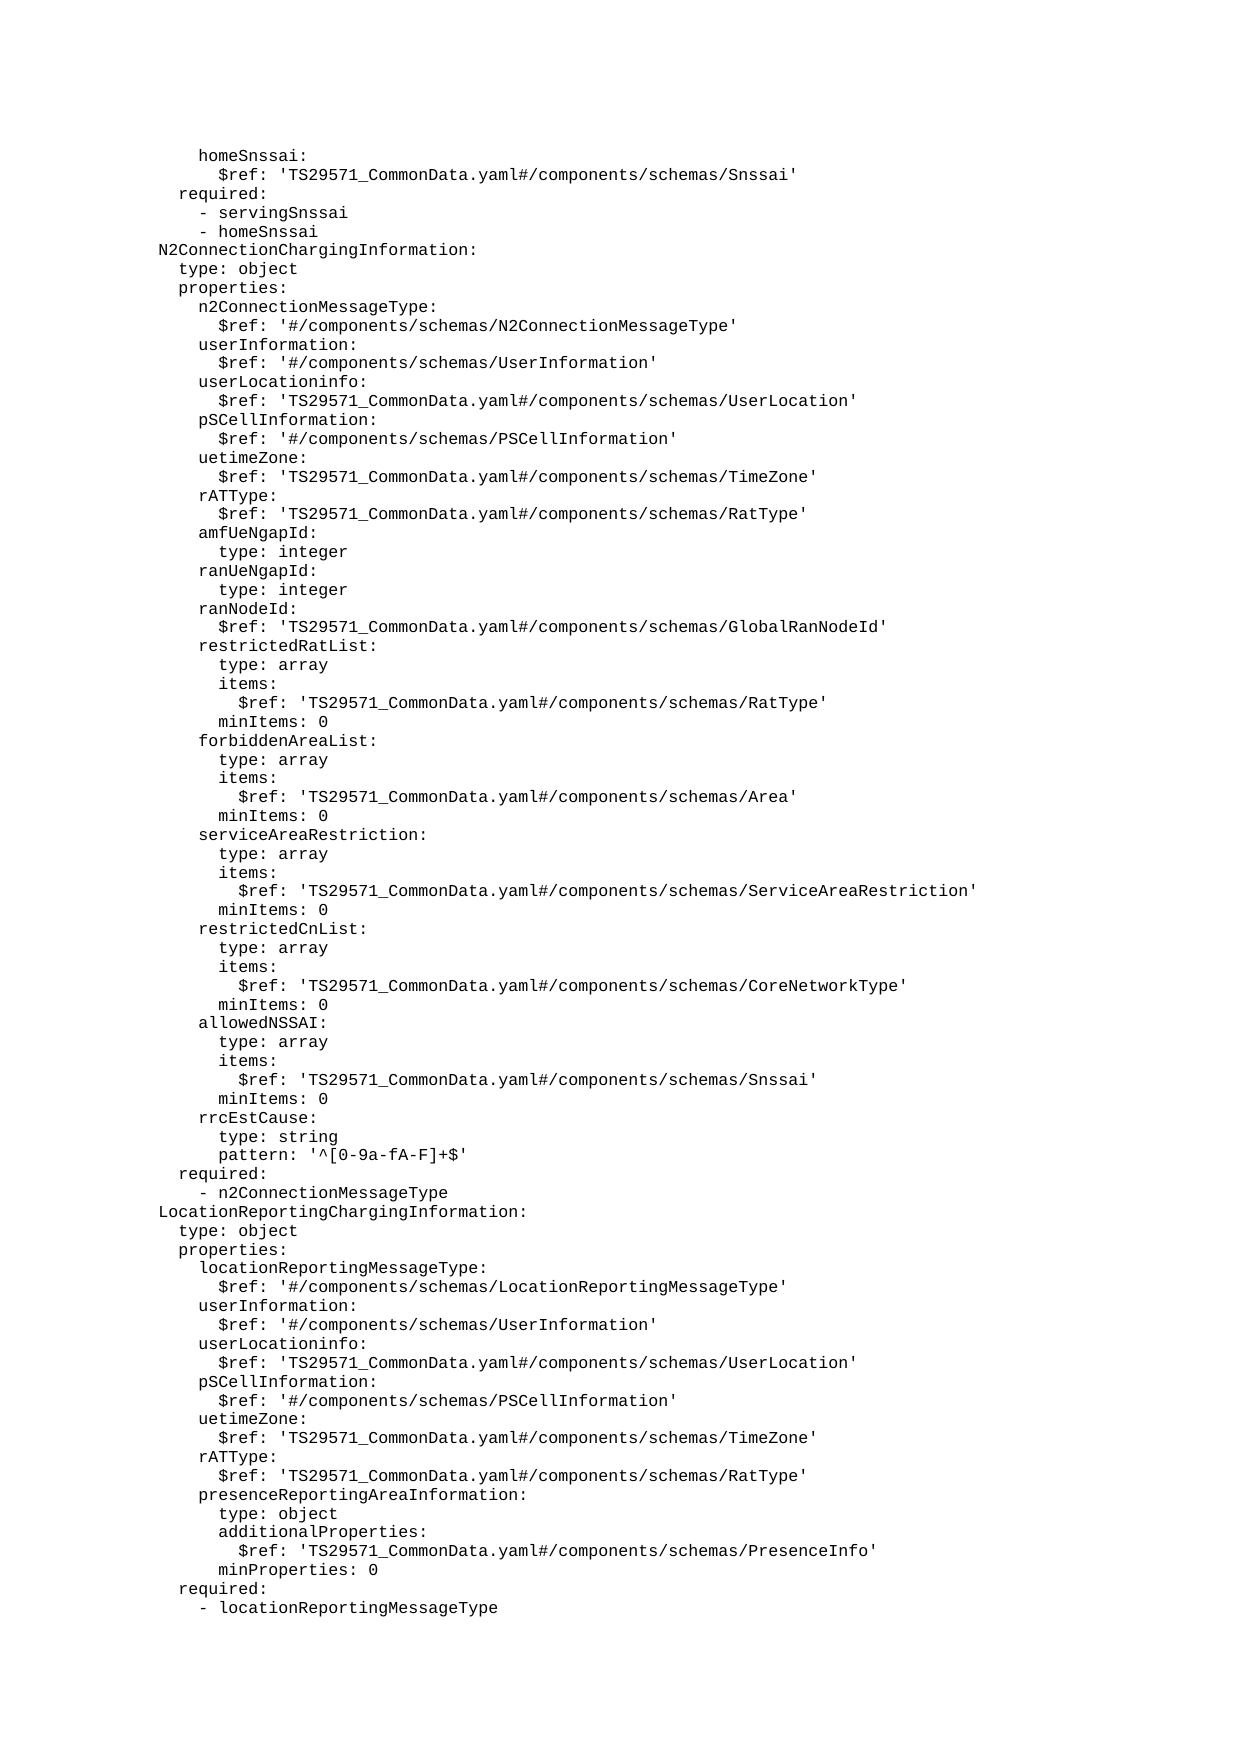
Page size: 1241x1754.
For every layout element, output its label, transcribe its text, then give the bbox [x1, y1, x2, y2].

text $ref: 'TS29571_CommonData.yaml#/components/schemas/ServiceAreaRestriction' [118, 883, 1122, 902]
text $ref: 'TS29571_CommonData.yaml#/components/schemas/CoreNetworkType' [118, 977, 1122, 996]
text $ref: 'TS29571_CommonData.yaml#/components/schemas/RatType' [118, 694, 1122, 713]
text $ref: 'TS29571_CommonData.yaml#/components/schemas/TimeZone' [118, 1430, 1122, 1449]
text userInformation: [118, 336, 1122, 355]
text items: [118, 864, 1122, 883]
text $ref: 'TS29571_CommonData.yaml#/components/schemas/TimeZone' [118, 468, 1122, 487]
text type: array [118, 751, 1122, 770]
text $ref: 'TS29571_CommonData.yaml#/components/schemas/UserLocation' [118, 1354, 1122, 1373]
text userLocationinfo: [118, 374, 1122, 393]
text required: [118, 1581, 1122, 1599]
text items: [118, 958, 1122, 977]
text rATType: [118, 487, 1122, 506]
text $ref: '#/components/schemas/PSCellInformation' [118, 431, 1122, 449]
text type: object [118, 261, 1122, 280]
text items: [118, 676, 1122, 694]
text type: object [118, 1222, 1122, 1241]
text items: [118, 770, 1122, 789]
text pattern: '^[0-9a-fA-F]+$' [118, 1147, 1122, 1166]
text restrictedCnList: [118, 921, 1122, 939]
text forbiddenAreaList: [118, 732, 1122, 751]
text uetimeZone: [118, 449, 1122, 468]
text pSCellInformation: [118, 412, 1122, 431]
text restrictedRatList: [118, 638, 1122, 657]
text $ref: '#/components/schemas/UserInformation' [118, 355, 1122, 374]
text $ref: '#/components/schemas/PSCellInformation' [118, 1392, 1122, 1411]
text rATType: [118, 1449, 1122, 1467]
text uetimeZone: [118, 1411, 1122, 1430]
text - n2ConnectionMessageType [118, 1185, 1122, 1203]
text type: integer [118, 544, 1122, 562]
text $ref: 'TS29571_CommonData.yaml#/components/schemas/Area' [118, 789, 1122, 808]
text - locationReportingMessageType [118, 1599, 1122, 1618]
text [118, 167, 1122, 185]
text additionalProperties: [118, 1524, 1122, 1543]
text properties: [118, 280, 1122, 298]
text minItems: 0 [118, 996, 1122, 1015]
text - servingSnssai [118, 204, 1122, 223]
text type: array [118, 657, 1122, 676]
text userLocationinfo: [118, 1336, 1122, 1354]
text n2ConnectionMessageType: [118, 298, 1122, 317]
text $ref: 'TS29571_CommonData.yaml#/components/schemas/UserLocation' [118, 393, 1122, 412]
text minItems: 0 [118, 1090, 1122, 1109]
text $ref: 'TS29571_CommonData.yaml#/components/schemas/RatType' [118, 506, 1122, 525]
text type: array [118, 1034, 1122, 1053]
text type: array [118, 845, 1122, 864]
text serviceAreaRestriction: [118, 826, 1122, 845]
text items: [118, 1053, 1122, 1072]
text homeSnssai: [118, 148, 1122, 167]
text N2ConnectionChargingInformation: [118, 242, 1122, 261]
text required: [118, 185, 1122, 204]
text $ref: 'TS29571_CommonData.yaml#/components/schemas/GlobalRanNodeId' [118, 619, 1122, 638]
text pSCellInformation: [118, 1373, 1122, 1392]
text locationReportingMessageType: [118, 1260, 1122, 1279]
text - homeSnssai [118, 223, 1122, 242]
text type: string [118, 1128, 1122, 1147]
text type: object [118, 1505, 1122, 1524]
text ranNodeId: [118, 600, 1122, 619]
text $ref: '#/components/schemas/UserInformation' [118, 1317, 1122, 1336]
text type: array [118, 939, 1122, 958]
text presenceReportingAreaInformation: [118, 1486, 1122, 1505]
text userInformation: [118, 1298, 1122, 1317]
text allowedNSSAI: [118, 1015, 1122, 1034]
text properties: [118, 1241, 1122, 1260]
text $ref: 'TS29571_CommonData.yaml#/components/schemas/RatType' [118, 1467, 1122, 1486]
text LocationReportingChargingInformation: [118, 1203, 1122, 1222]
text required: [118, 1166, 1122, 1185]
text amfUeNgapId: [118, 525, 1122, 544]
text $ref: '#/components/schemas/N2ConnectionMessageType' [118, 317, 1122, 336]
text minItems: 0 [118, 808, 1122, 826]
text minItems: 0 [118, 713, 1122, 732]
text $ref: 'TS29571_CommonData.yaml#/components/schemas/Snssai' [118, 1072, 1122, 1090]
text type: integer [118, 581, 1122, 600]
text ranUeNgapId: [118, 562, 1122, 581]
text minProperties: 0 [118, 1562, 1122, 1581]
text rrcEstCause: [118, 1109, 1122, 1128]
text minItems: 0 [118, 902, 1122, 921]
text $ref: 'TS29571_CommonData.yaml#/components/schemas/PresenceInfo' [118, 1543, 1122, 1562]
text $ref: '#/components/schemas/LocationReportingMessageType' [118, 1279, 1122, 1298]
